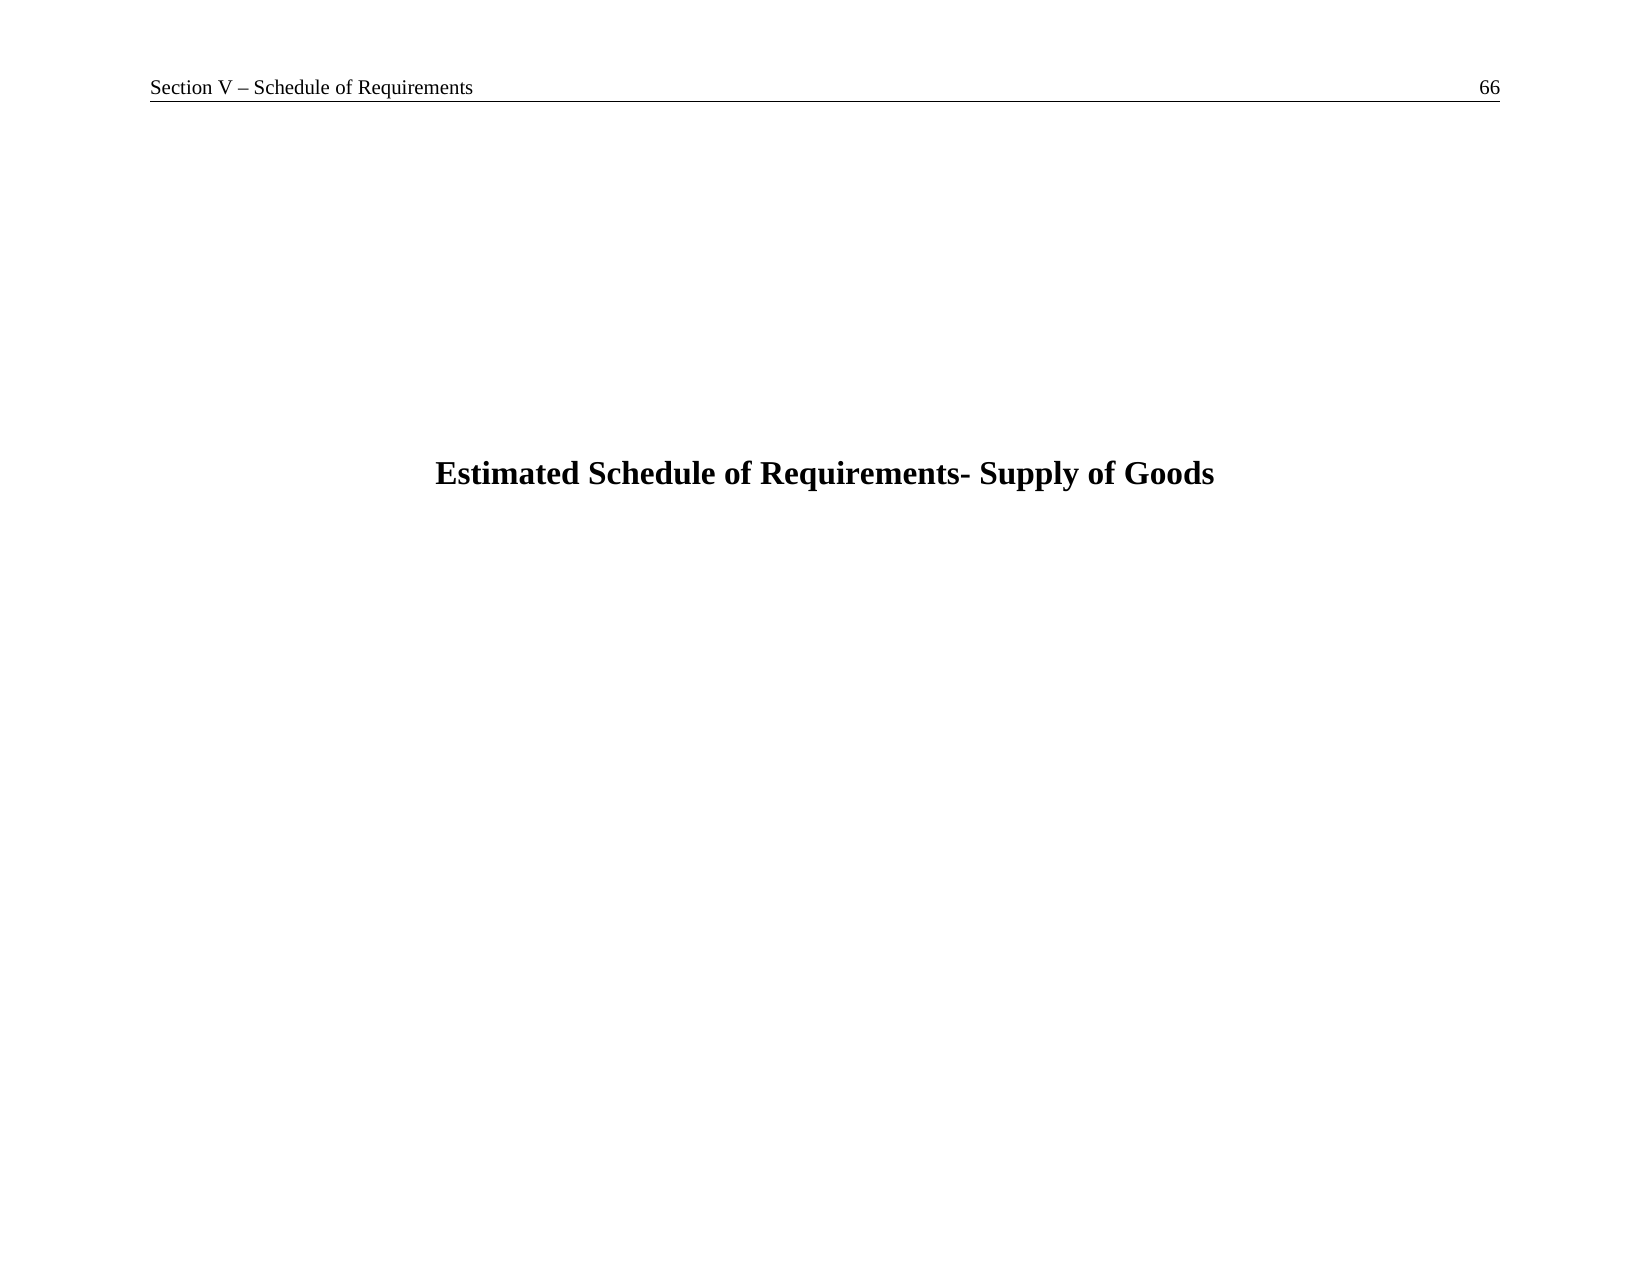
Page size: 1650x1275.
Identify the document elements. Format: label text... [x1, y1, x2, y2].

subtitle Estimated Schedule of Requirements- Supply of Goods [150, 453, 1500, 492]
